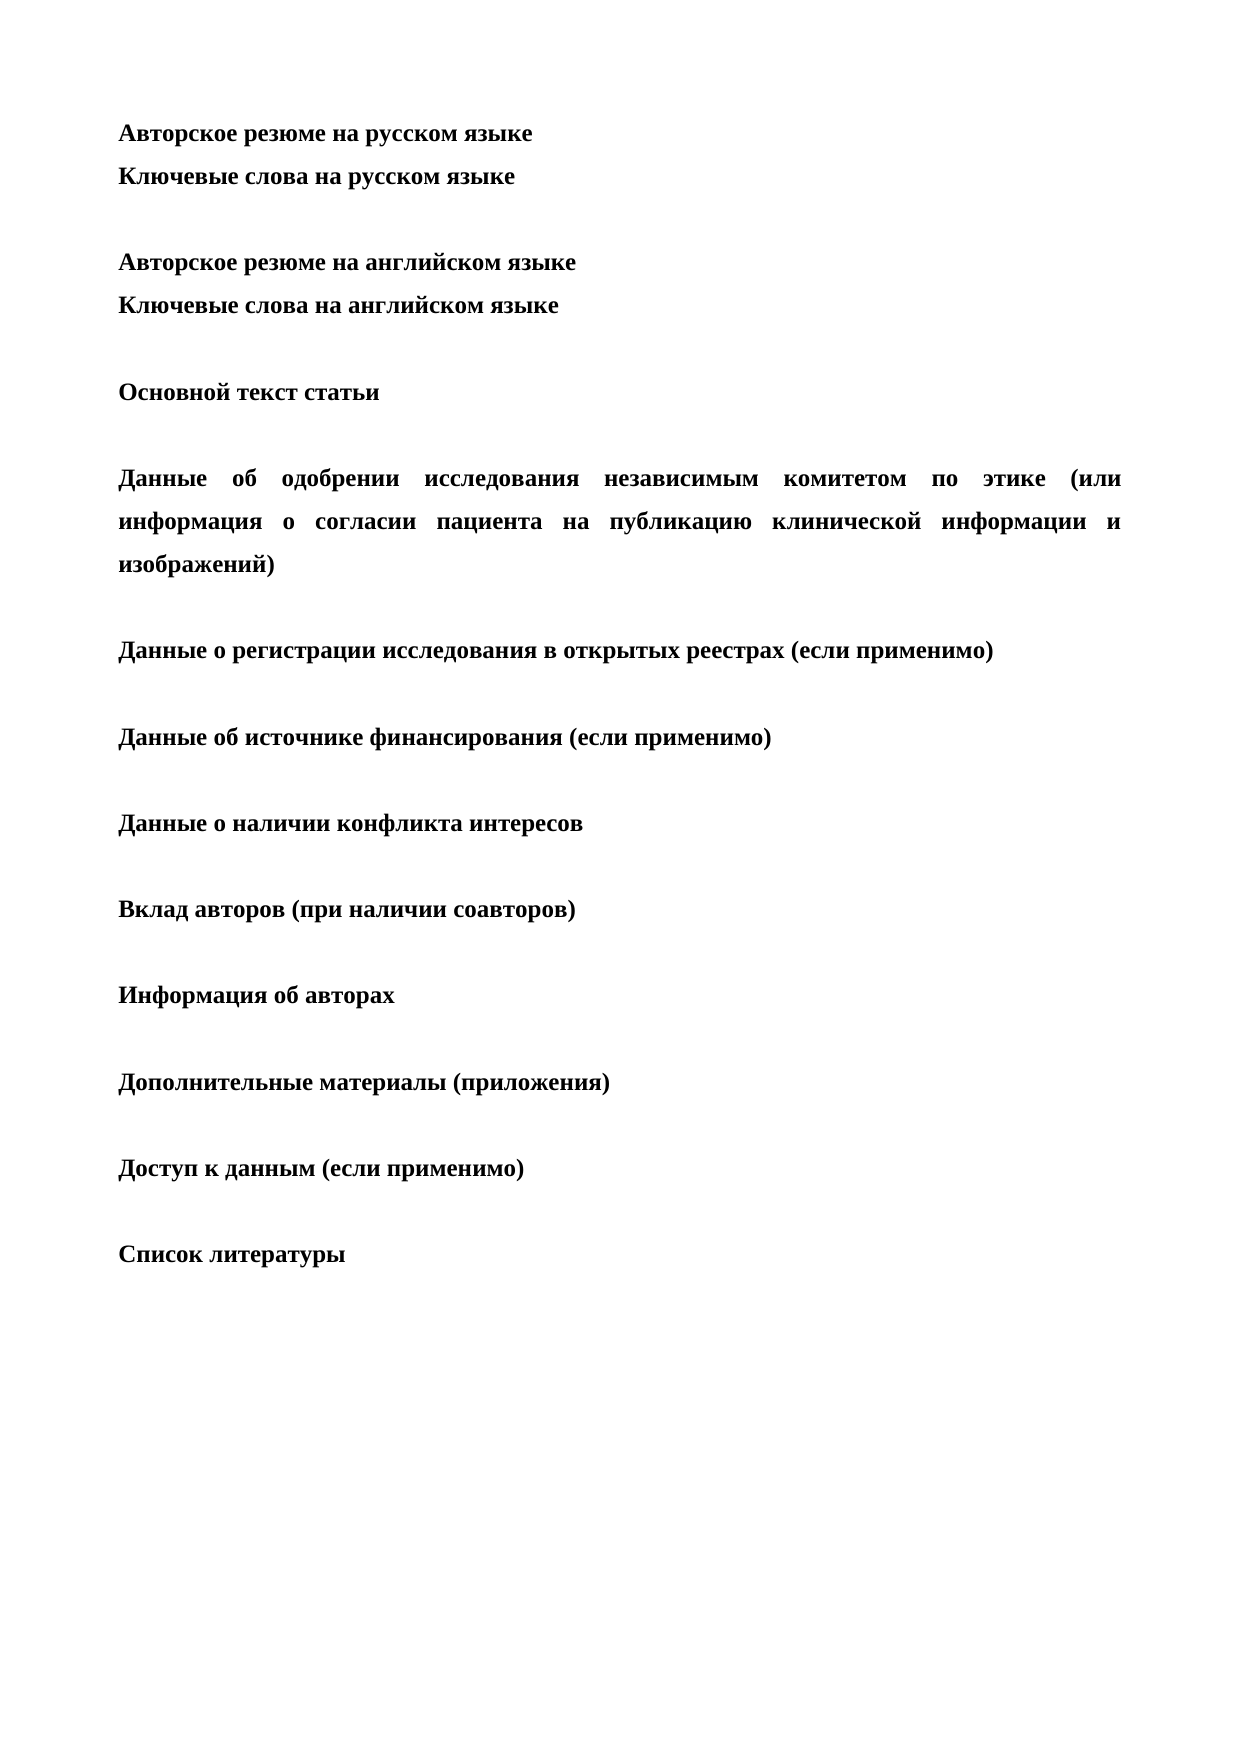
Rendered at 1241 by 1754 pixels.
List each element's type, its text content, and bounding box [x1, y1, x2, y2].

text Ключевые слова на английском языке [118, 291, 1122, 319]
text Информация об авторах [118, 981, 1122, 1009]
text Данные об источнике финансирования (если применимо) [118, 722, 1122, 751]
text Вклад авторов (при наличии соавторов) [118, 894, 1122, 923]
text Основной текст статьи [118, 377, 1122, 406]
text Авторское резюме на английском языке [118, 247, 1122, 276]
text Доступ к данным (если применимо) [118, 1153, 1122, 1182]
text Ключевые слова на русском языке [118, 161, 1122, 190]
text Данные о регистрации исследования в открытых реестрах (если применимо) [118, 636, 1122, 664]
text Данные об одобрении исследования независимым комитетом по этике (или информация о согласии пациента на публикацию клинической информации и изображений) [118, 463, 1122, 578]
text Авторское резюме на русском языке [118, 118, 1122, 147]
text Дополнительные материалы (приложения) [118, 1067, 1122, 1096]
text Данные о наличии конфликта интересов [118, 808, 1122, 837]
text Список литературы [118, 1239, 1122, 1268]
